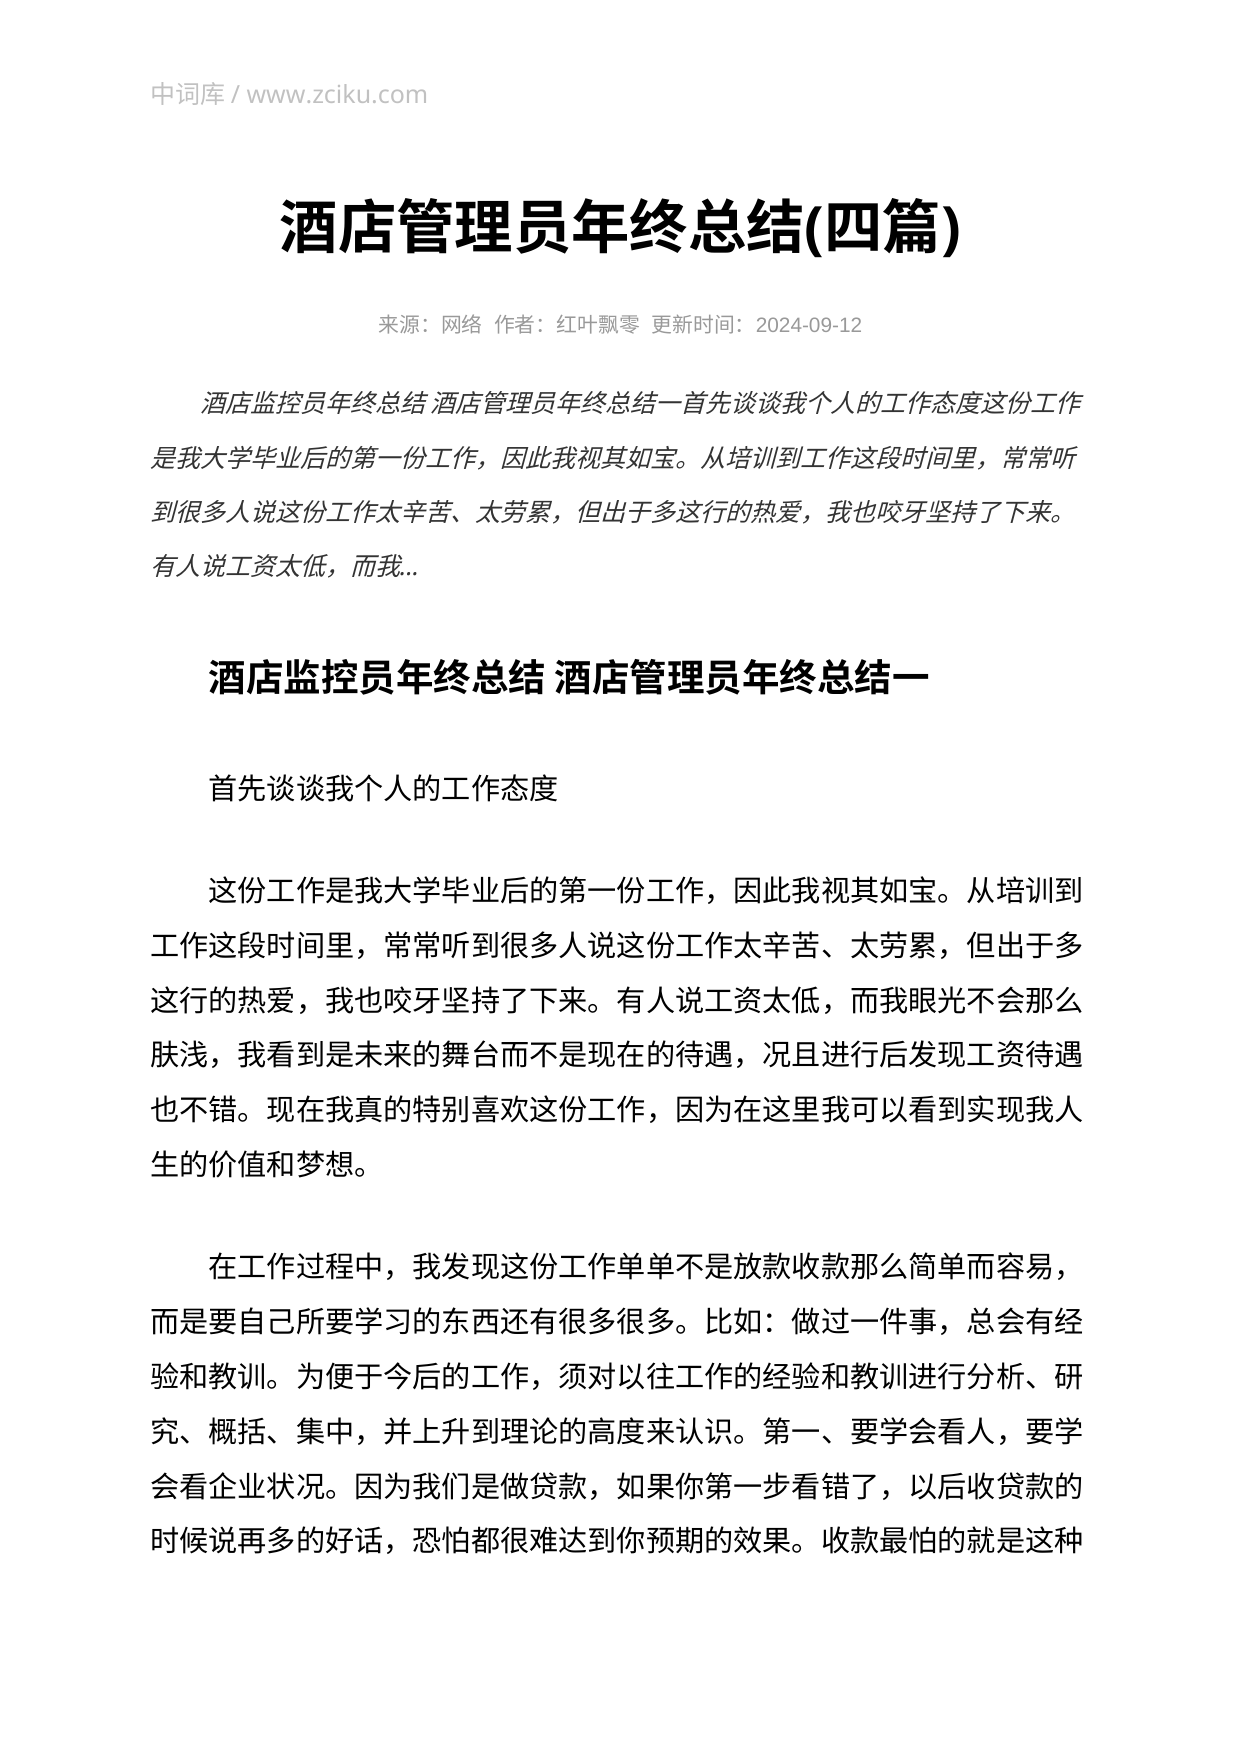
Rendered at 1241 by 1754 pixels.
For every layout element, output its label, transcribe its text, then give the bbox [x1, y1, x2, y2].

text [150, 1243, 1090, 1560]
text 酒店监控员年终总结 酒店管理员年终总结一首先谈谈我个人的工作态度这份工作是我大学毕业后的第一份工作，因此我视其如宝。从培训到工作这段时间里，常常听到很多人说这份工作太辛苦、太劳累，但出于多这行的热爱，我也咬牙坚持了下来。有人说工资太低，而我... [150, 384, 1090, 583]
text 这份工作是我大学毕业后的第一份工作，因此我视其如宝。从培训到工作这段时间里，常常听到很多人说这份工作太辛苦、太劳累，但出于多这行的热爱，我也咬牙坚持了下来。有人说工资太低，而我眼光不会那么肤浅，我看到是未来的舞台而不是现在的待遇，况且进行后发现工资待遇也不错。现在我真的特别喜欢这份工作，因为在这里我可以看到实现我人生的价值和梦想。 [150, 867, 1090, 1184]
text 酒店监控员年终总结 酒店管理员年终总结一 [150, 648, 1090, 702]
text 来源：网络 作者：红叶飘零 更新时间：2024-09-12 [150, 313, 1090, 337]
text 首先谈谈我个人的工作态度 [150, 766, 1090, 808]
subtitle 酒店管理员年终总结(四篇) [150, 181, 1090, 266]
